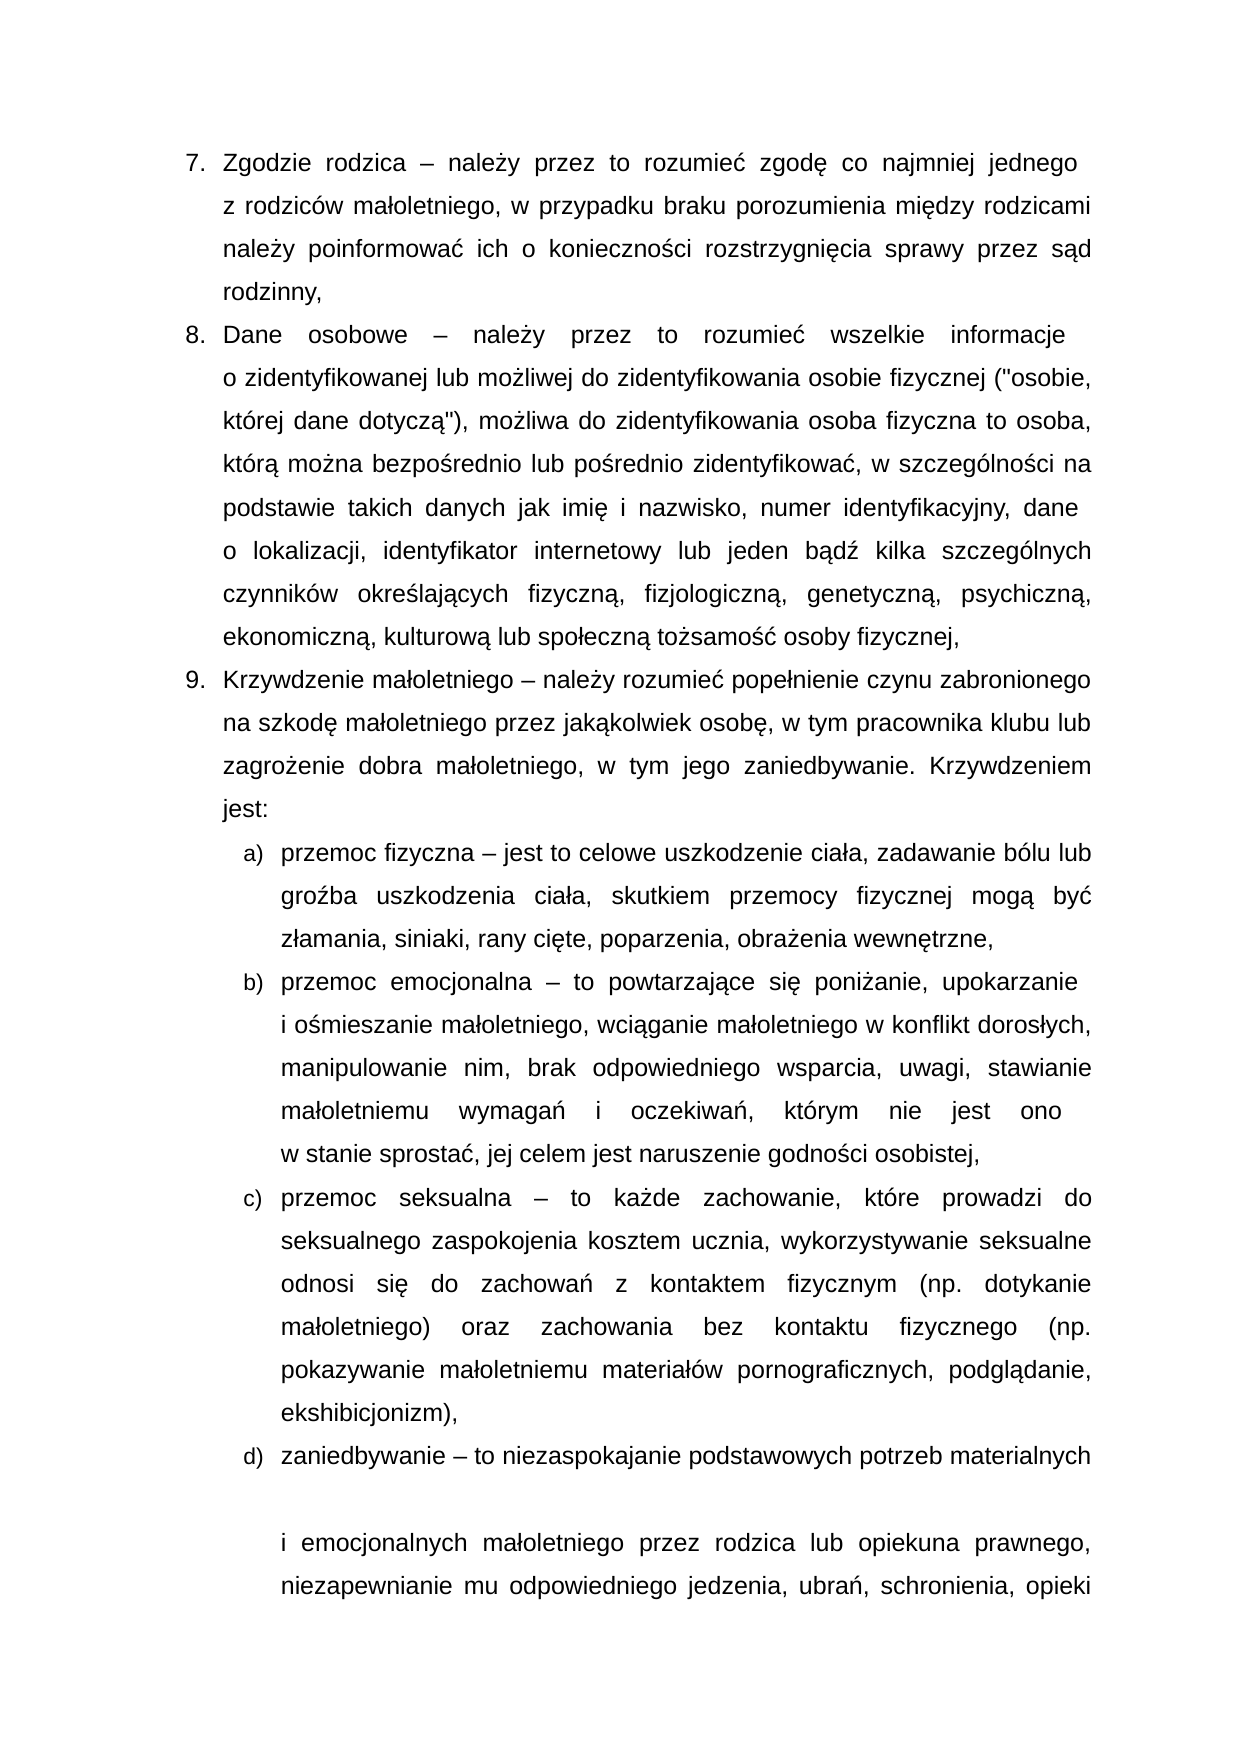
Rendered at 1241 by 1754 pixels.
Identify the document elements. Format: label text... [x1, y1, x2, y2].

list Zgodzie rodzica – należy przez to rozumieć zgodę co najmniej jednego z rodziców małoletniego, w przypadku braku porozumienia między rodzicami należy poinformować ich o konieczności rozstrzygnięcia sprawy przez sąd rodzinny, [185, 148, 1093, 306]
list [243, 1441, 1093, 1599]
list przemoc fizyczna – jest to celowe uszkodzenie ciała, zadawanie bólu lub groźba uszkodzenia ciała, skutkiem przemocy fizycznej mogą być złamania, siniaki, rany cięte, poparzenia, obrażenia wewnętrzne, [243, 838, 1093, 953]
list Dane osobowe – należy przez to rozumieć wszelkie informacje o zidentyfikowanej lub możliwej do zidentyfikowania osobie fizycznej ("osobie, której dane dotyczą"), możliwa do zidentyfikowania osoba fizyczna to osoba, którą można bezpośrednio lub pośrednio zidentyfikować, w szczególności na podstawie takich danych jak imię i nazwisko, numer identyfikacyjny, dane o lokalizacji, identyfikator internetowy lub jeden bądź kilka szczególnych czynników określających fizyczną, fizjologiczną, genetyczną, psychiczną, ekonomiczną, kulturową lub społeczną tożsamość osoby fizycznej, [185, 320, 1093, 651]
list Krzywdzenie małoletniego – należy rozumieć popełnienie czynu zabronionego na szkodę małoletniego przez jakąkolwiek osobę, w tym pracownika klubu lub zagrożenie dobra małoletniego, w tym jego zaniedbywanie. Krzywdzeniem jest: [185, 665, 1093, 823]
list przemoc emocjonalna – to powtarzające się poniżanie, upokarzanie i ośmieszanie małoletniego, wciąganie małoletniego w konflikt dorosłych, manipulowanie nim, brak odpowiedniego wsparcia, uwagi, stawianie małoletniemu wymagań i oczekiwań, którym nie jest ono w stanie sprostać, jej celem jest naruszenie godności osobistej, [243, 967, 1093, 1168]
list przemoc seksualna – to każde zachowanie, które prowadzi do seksualnego zaspokojenia kosztem ucznia, wykorzystywanie seksualne odnosi się do zachowań z kontaktem fizycznym (np. dotykanie małoletniego) oraz zachowania bez kontaktu fizycznego (np. pokazywanie małoletniemu materiałów pornograficznych, podglądanie, ekshibicjonizm), [243, 1183, 1093, 1427]
